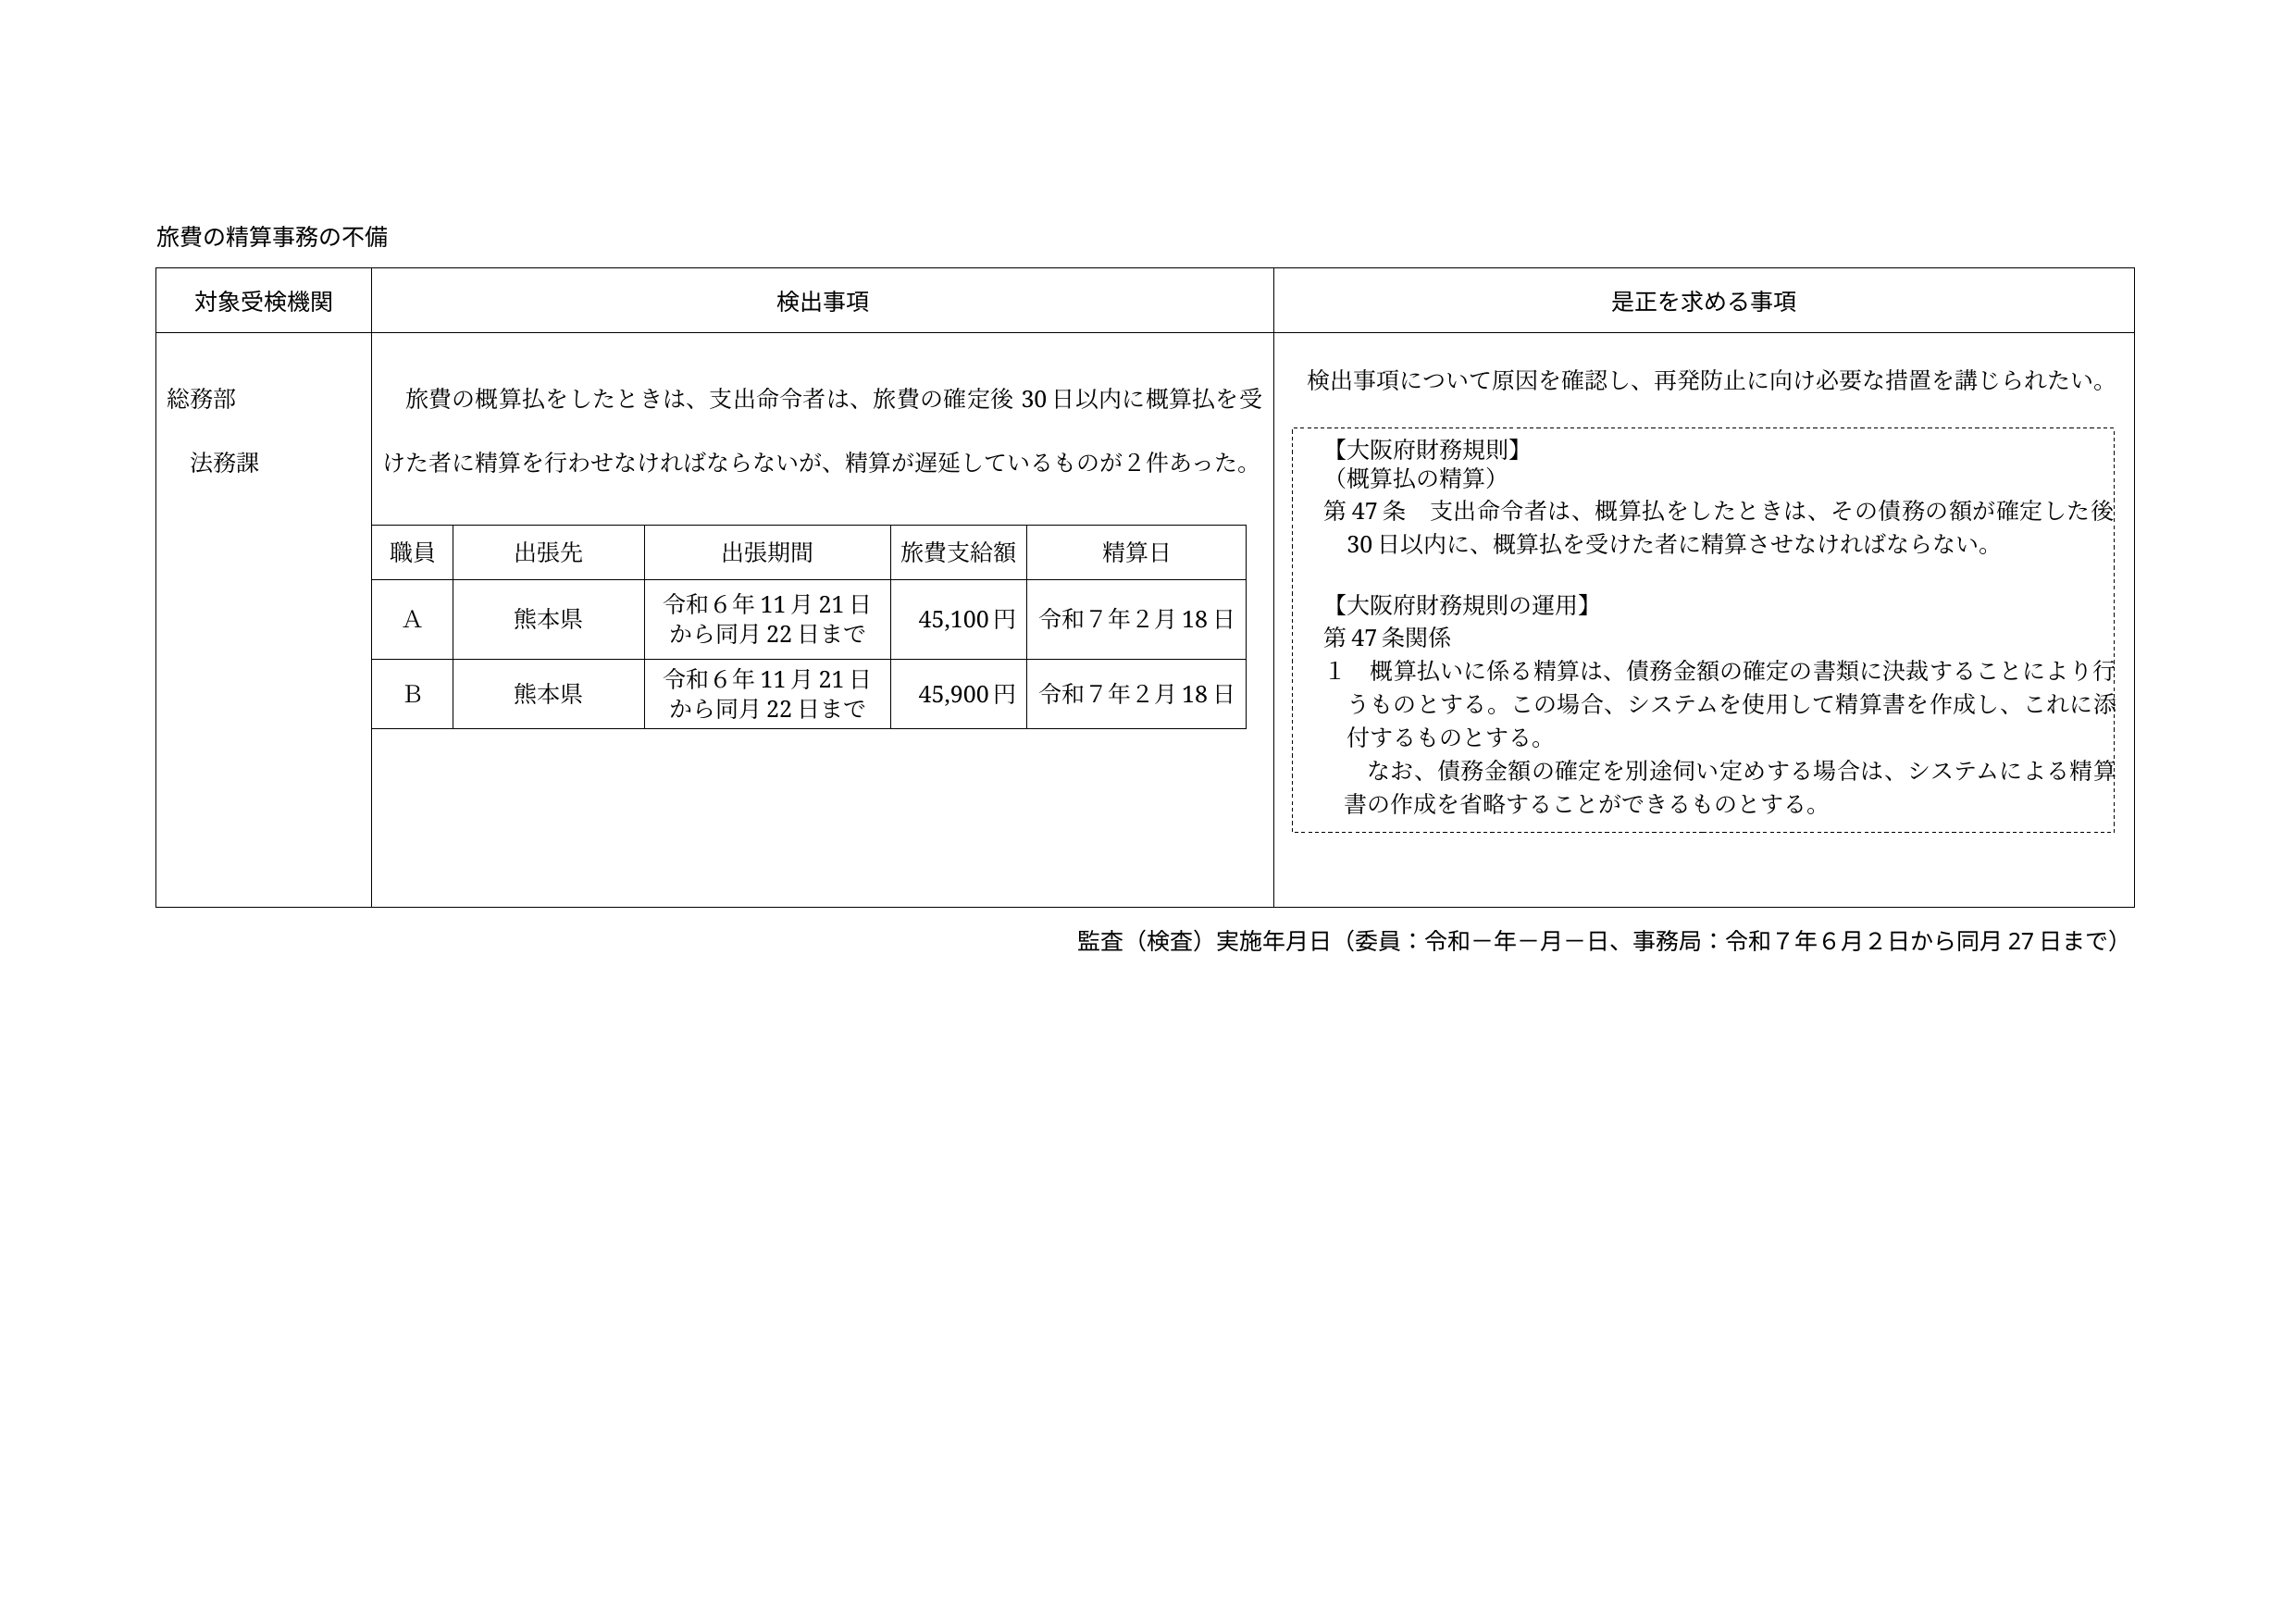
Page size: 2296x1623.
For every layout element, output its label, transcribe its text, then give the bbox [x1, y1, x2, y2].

table_cell 旅費の概算払をしたときは、支出命令者は、旅費の確定後30日以内に概算払を受けた者に精算を行わせなければならないが、精算が遅延しているものが２件あった。 [372, 333, 1273, 906]
table_header 対象受検機関 [156, 268, 371, 332]
text 監査（検査）実施年月日（委員：令和－年－月－日、事務局：令和７年６月２日から同月27日まで） [156, 908, 2131, 972]
table_cell 検出事項について原因を確認し、再発防止に向け必要な措置を講じられたい。 [1274, 333, 2134, 906]
table_header 検出事項 [372, 268, 1273, 332]
table_cell 総務部 法務課 [156, 333, 371, 906]
text 旅費の精算事務の不備 [156, 204, 2131, 267]
table_header 是正を求める事項 [1274, 268, 2134, 332]
